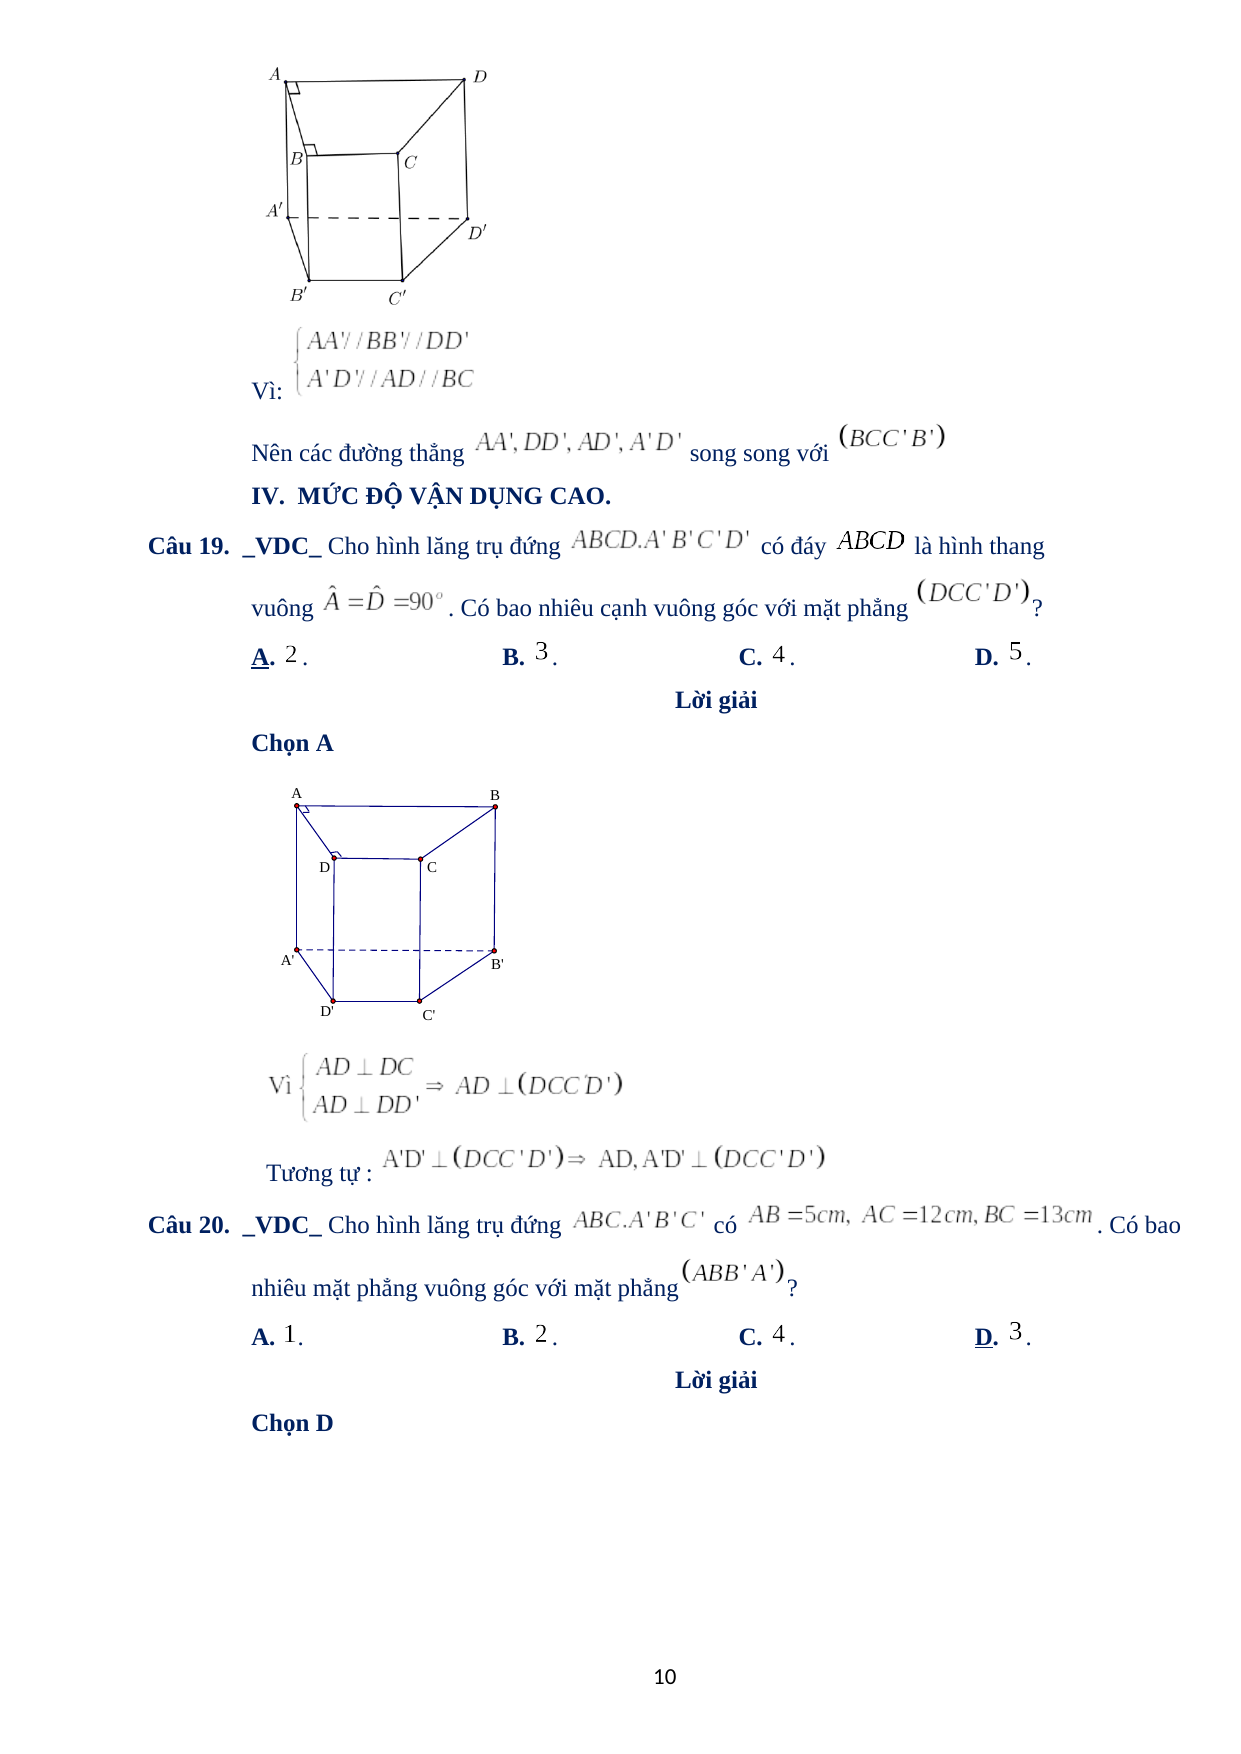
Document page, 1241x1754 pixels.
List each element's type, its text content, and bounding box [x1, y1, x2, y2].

text Chọn A [251, 728, 1181, 757]
list Câu 19. _VDC_ Cho hình lăng trụ đứng có đáy là hình thang vuông . Có bao nhiêu cạnh vuông góc với mặt phẳng ? [148, 524, 1181, 622]
list A. . B. . C. . D. . [251, 636, 1181, 671]
text Tương tự : [266, 1139, 1181, 1187]
list Vì: [251, 324, 1181, 405]
picture [251, 59, 493, 311]
list A. . B. . C. . D. . [251, 1316, 1181, 1351]
text Lời giải [251, 685, 1181, 714]
text Chọn D [251, 1408, 1181, 1437]
list Câu 20. _VDC_ Cho hình lăng trụ đứng có . Có bao nhiêu mặt phẳng vuông góc với mặt phẳng? [148, 1201, 1181, 1301]
text Lời giải [251, 1365, 1181, 1394]
list IV. MỨC ĐỘ VẬN DỤNG CAO. [251, 481, 1181, 510]
list Nên các đường thẳng song song với [251, 419, 1181, 467]
